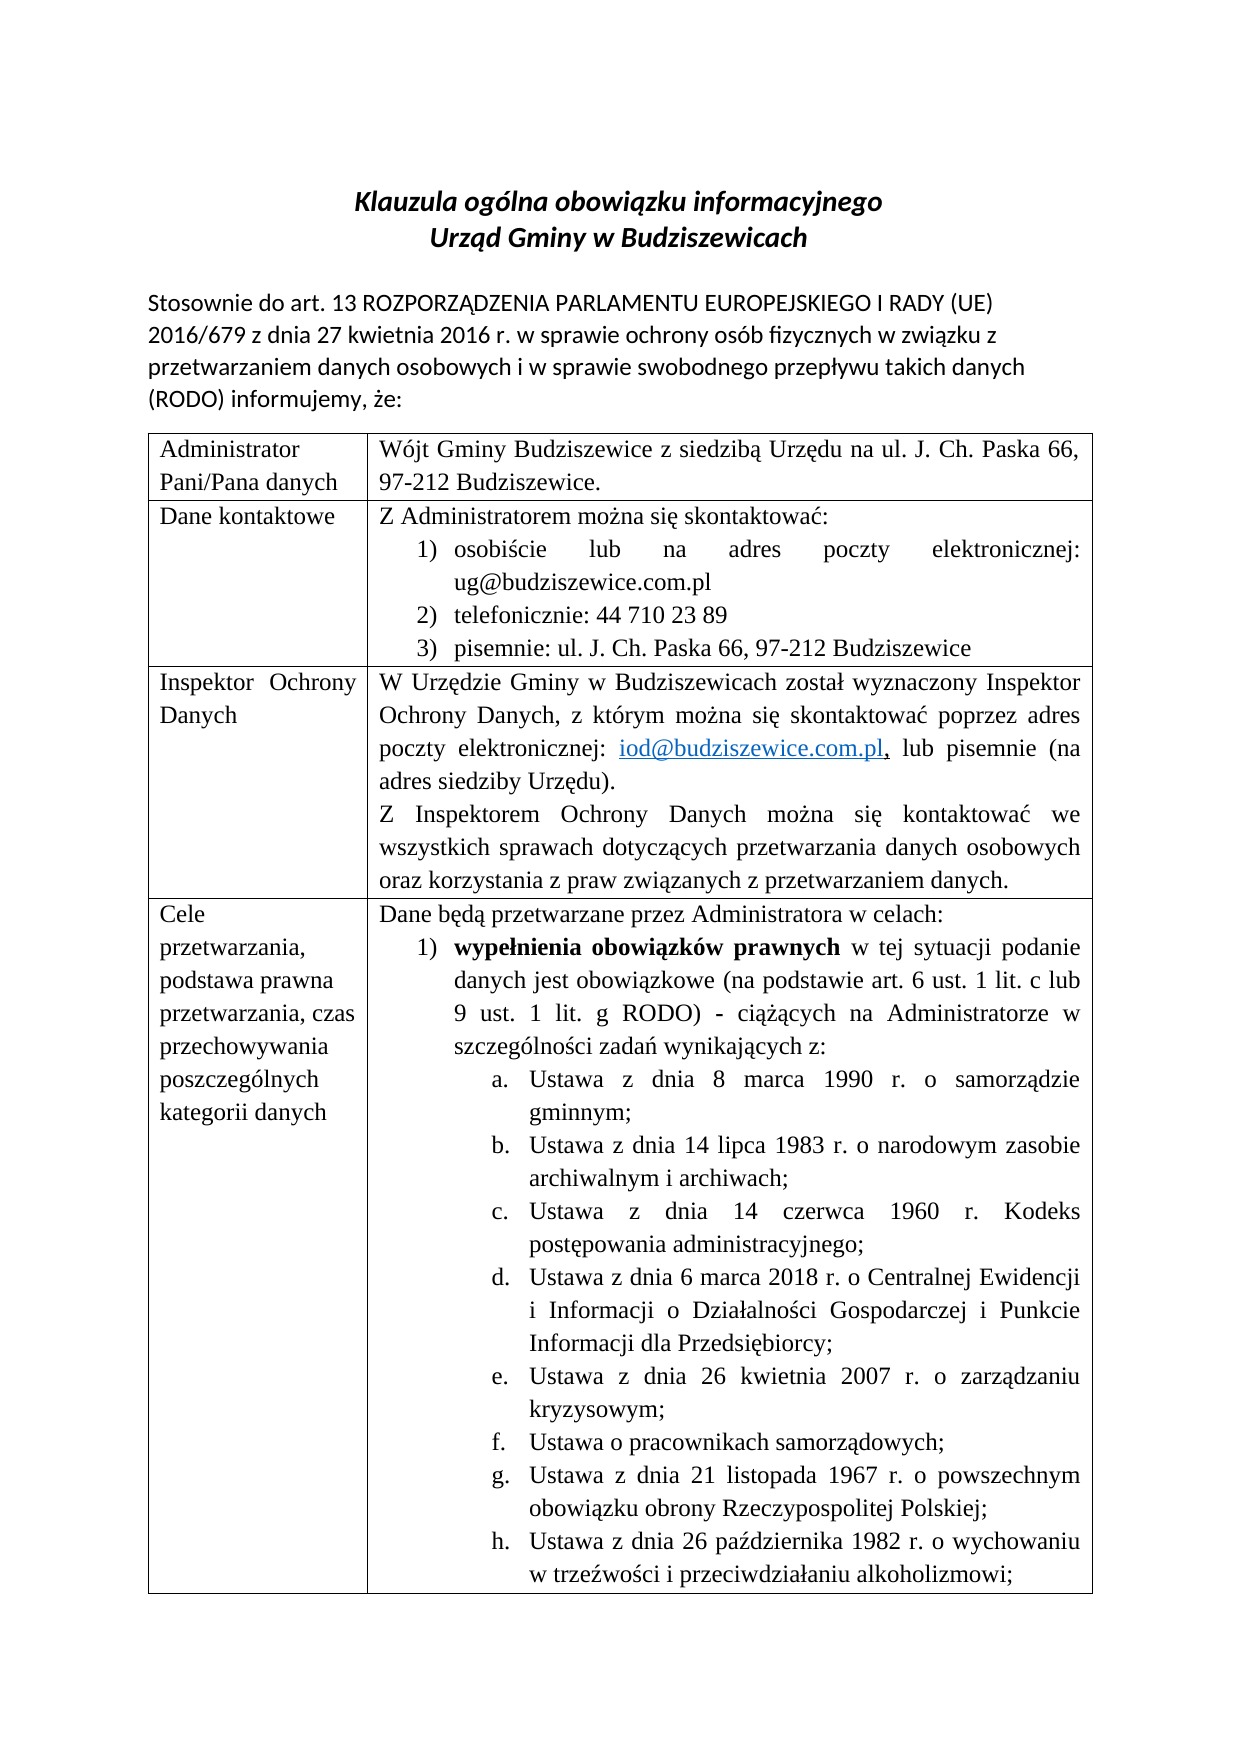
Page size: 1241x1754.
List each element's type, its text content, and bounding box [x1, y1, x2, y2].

table_cell Z Administratorem można się skontaktować: osobiście lub na adres poczty elektronicznej: ug@budziszewice.com.pl telefonicznie: 44 710 23 89 pisemnie: ul. J. Ch. Paska 66, 97-212 Budziszewice [368, 501, 1092, 666]
table_cell W Urzędzie Gminy w Budziszewicach został wyznaczony Inspektor Ochrony Danych, z którym można się skontaktować poprzez adres poczty elektronicznej: iod@budziszewice.com.pl, lub pisemnie (na adres siedziby Urzędu). Z Inspektorem Ochrony Danych można się kontaktować we wszystkich sprawach dotyczących przetwarzania danych osobowych oraz korzystania z praw związanych z przetwarzaniem danych. [368, 667, 1092, 898]
text Klauzula ogólna obowiązku informacyjnego [148, 183, 1093, 219]
text Urząd Gminy w Budziszewicach [148, 219, 1093, 254]
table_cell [368, 899, 1092, 1592]
table_cell Inspektor Ochrony Danych [149, 667, 367, 898]
table_header Wójt Gminy Budziszewice z siedzibą Urzędu na ul. J. Ch. Paska 66, 97-212 Budziszewice. [368, 434, 1092, 500]
table_header Administrator Pani/Pana danych [149, 434, 367, 500]
list Stosownie do art. 13 ROZPORZĄDZENIA PARLAMENTU EUROPEJSKIEGO I RADY (UE) 2016/679 z dnia 27 kwietnia 2016 r. w sprawie ochrony osób fizycznych w związku z przetwarzaniem danych osobowych i w sprawie swobodnego przepływu takich danych (RODO) informujemy, że: [148, 287, 1093, 414]
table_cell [149, 899, 367, 1592]
table_cell Dane kontaktowe [149, 501, 367, 666]
